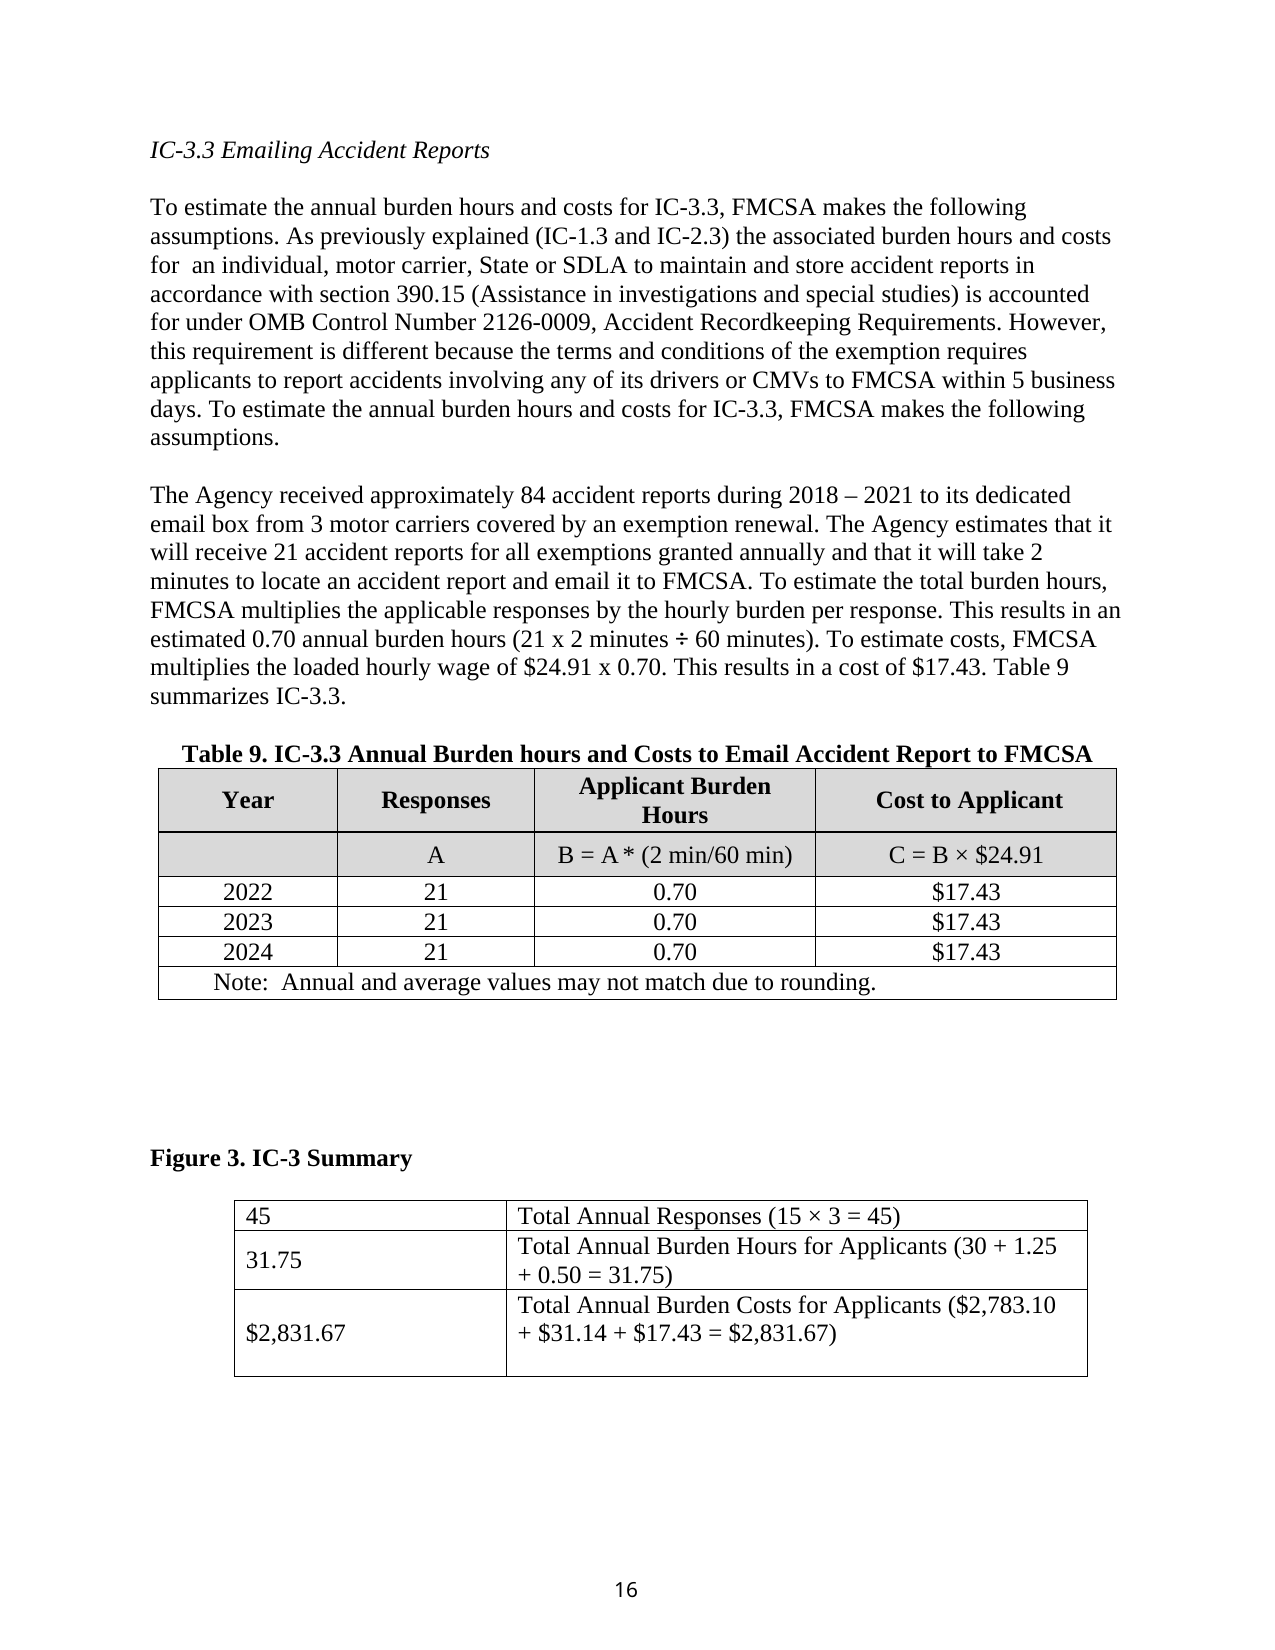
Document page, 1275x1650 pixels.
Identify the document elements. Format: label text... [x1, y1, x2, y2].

table_cell 2024 [159, 937, 337, 966]
table_cell 21 [338, 877, 534, 906]
table_cell 0.70 [535, 907, 815, 936]
table_cell 0.70 [535, 877, 815, 906]
table_cell $17.43 [816, 877, 1116, 906]
table_cell Total Annual Burden Hours for Applicants (30 + 1.25 + 0.50 = 31.75) [507, 1231, 1087, 1289]
table_cell [159, 833, 337, 876]
table_cell Note: Annual and average values may not match due to rounding. [159, 967, 1116, 999]
text Table 9. IC-3.3 Annual Burden hours and Costs to Email Accident Report to FMCSA [150, 739, 1125, 767]
table_cell C = B × $24.91 [816, 833, 1116, 876]
text The Agency received approximately 84 accident reports during 2018 – 2021 to its dedicated email box from 3 motor carriers covered by an exemption renewal. The Agency estimates that it will receive 21 accident reports for all exemptions granted annually and that it will take 2 minutes to locate an accident report and email it to FMCSA. To estimate the total burden hours, FMCSA multiplies the applicable responses by the hourly burden per response. This results in an estimated 0.70 annual burden hours (21 x 2 minutes ÷ 60 minutes). To estimate costs, FMCSA multiplies the loaded hourly wage of $24.91 x 0.70. This results in a cost of $17.43. Table 9 summarizes IC-3.3. [150, 480, 1125, 710]
table_cell Total Annual Burden Costs for Applicants ($2,783.10 + $31.14 + $17.43 = $2,831.67) [507, 1290, 1087, 1376]
table_header 45 [235, 1201, 506, 1230]
table_cell A [338, 833, 534, 876]
table_cell B = A * (2 min/60 min) [535, 833, 815, 876]
table_header Year [159, 769, 337, 831]
table_cell 0.70 [535, 937, 815, 966]
table_cell $2,831.67 [235, 1290, 506, 1376]
table_cell $17.43 [816, 937, 1116, 966]
table_header Cost to Applicant [816, 769, 1116, 831]
text Figure 3. IC-3 Summary [150, 1143, 1125, 1172]
table_header Total Annual Responses (15 × 3 = 45) [507, 1201, 1087, 1230]
table_header Responses [338, 769, 534, 831]
table_cell $17.43 [816, 907, 1116, 936]
table_cell 31.75 [235, 1231, 506, 1289]
text IC-3.3 Emailing Accident Reports [150, 135, 1125, 164]
table_cell 21 [338, 907, 534, 936]
table_cell 21 [338, 937, 534, 966]
text To estimate the annual burden hours and costs for IC-3.3, FMCSA makes the following assumptions. As previously explained (IC-1.3 and IC-2.3) the associated burden hours and costs for an individual, motor carrier, State or SDLA to maintain and store accident reports in accordance with section 390.15 (Assistance in investigations and special studies) is accounted for under OMB Control Number 2126-0009, Accident Recordkeeping Requirements. However, this requirement is different because the terms and conditions of the exemption requires applicants to report accidents involving any of its drivers or CMVs to FMCSA within 5 business days. To estimate the annual burden hours and costs for IC-3.3, FMCSA makes the following assumptions. [150, 192, 1125, 451]
table_cell 2022 [159, 877, 337, 906]
table_cell 2023 [159, 907, 337, 936]
table_header Applicant Burden Hours [535, 769, 815, 831]
